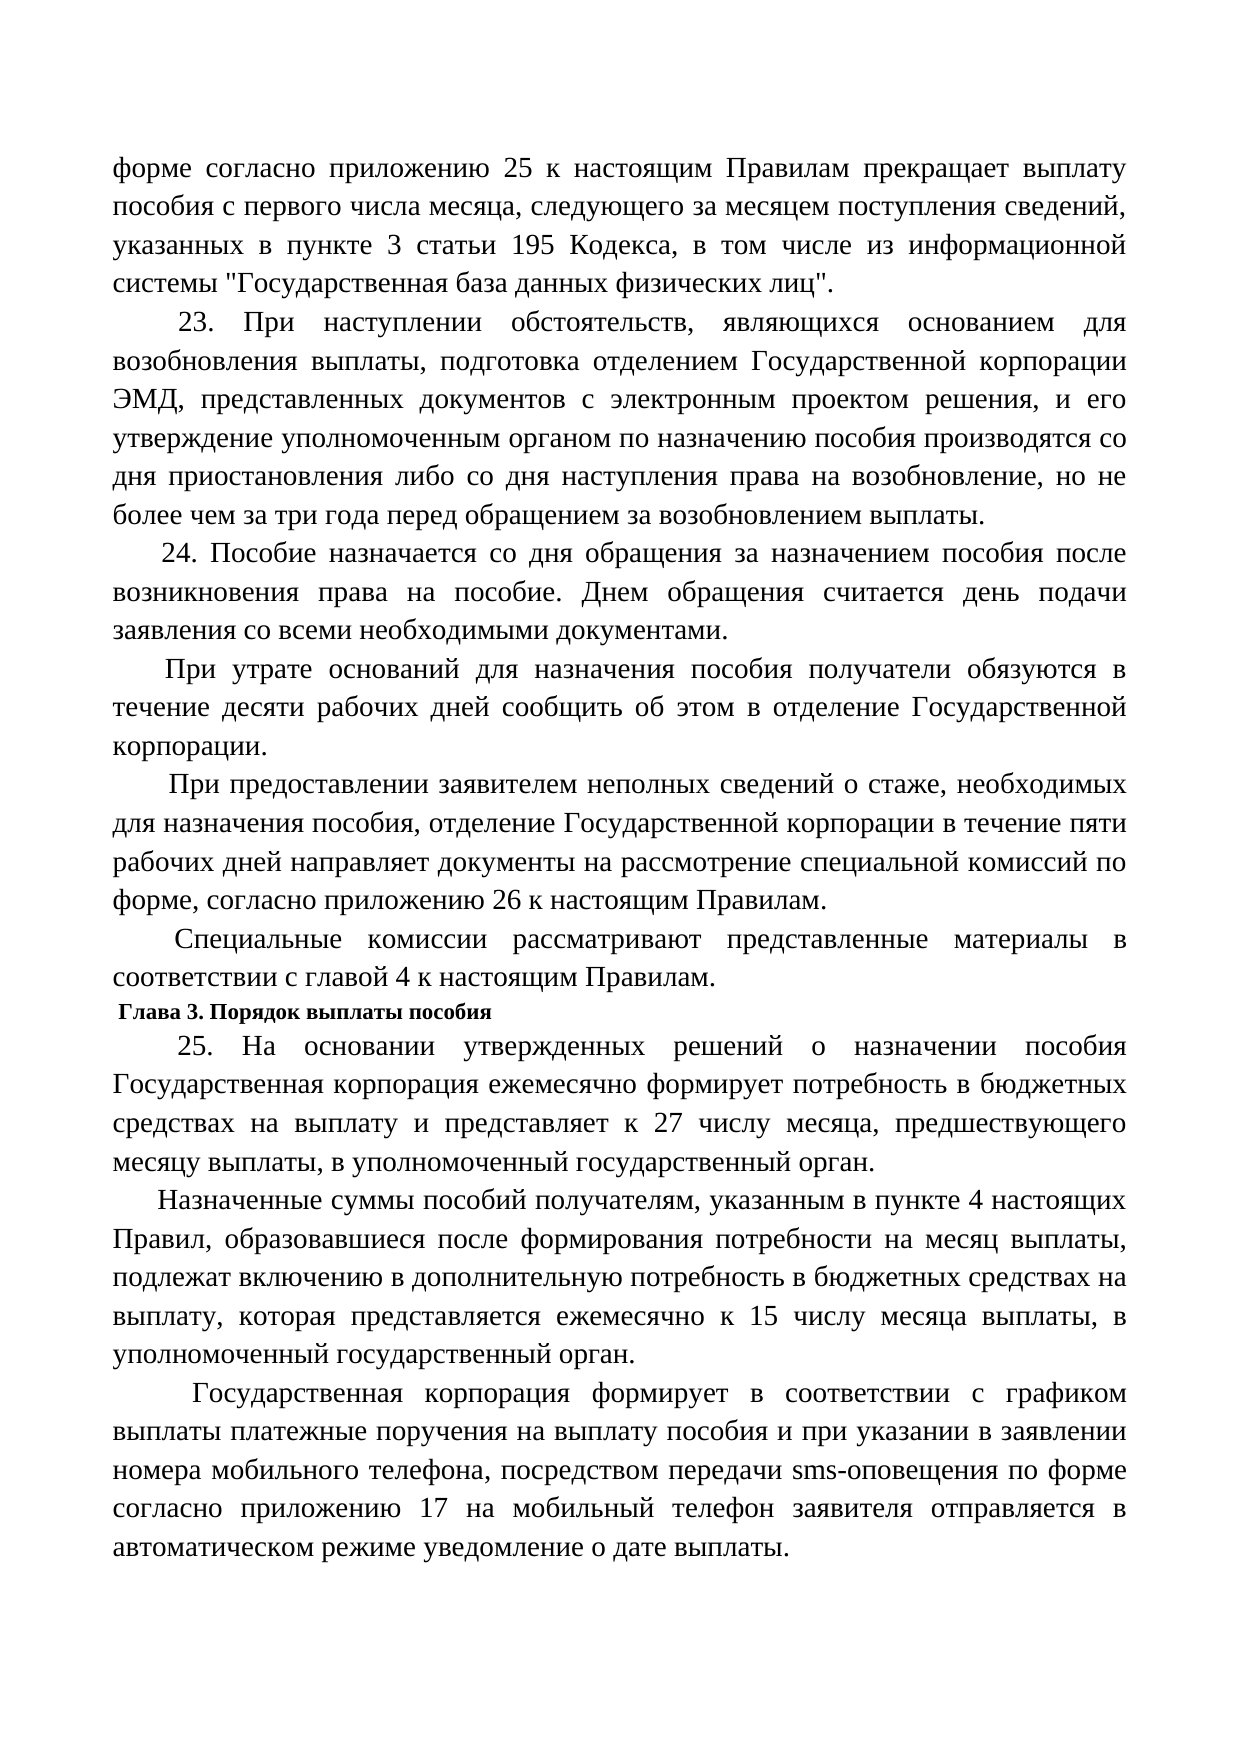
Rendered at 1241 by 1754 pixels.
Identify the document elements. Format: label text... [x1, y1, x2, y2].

text 23. При наступлении обстоятельств, являющихся основанием для возобновления выплаты, подготовка отделением Государственной корпорации ЭМД, представленных документов с электронным проектом решения, и его утверждение уполномоченным органом по назначению пособия производятся со дня приостановления либо со дня наступления права на возобновление, но не более чем за три года перед обращением за возобновлением выплаты. [112, 304, 1128, 530]
text При предоставлении заявителем неполных сведений о стаже, необходимых для назначения пособия, отделение Государственной корпорации в течение пяти рабочих дней направляет документы на рассмотрение специальной комиссий по форме, согласно приложению 26 к настоящим Правилам. [112, 767, 1128, 916]
text Глава 3. Порядок выплаты пособия [112, 998, 1128, 1024]
text 24. Пособие назначается со дня обращения за назначением пособия после возникновения права на пособие. Днем обращения считается день подачи заявления со всеми необходимыми документами. [112, 535, 1128, 646]
text При утрате оснований для назначения пособия получатели обязуются в течение десяти рабочих дней сообщить об этом в отделение Государственной корпорации. [112, 651, 1128, 762]
text Государственная корпорация формирует в соответствии с графиком выплаты платежные поручения на выплату пособия и при указании в заявлении номера мобильного телефона, посредством передачи sms-оповещения по форме согласно приложению 17 на мобильный телефон заявителя отправляется в автоматическом режиме уведомление о дате выплаты. [112, 1375, 1128, 1563]
text Назначенные суммы пособий получателям, указанным в пункте 4 настоящих Правил, образовавшиеся после формирования потребности на месяц выплаты, подлежат включению в дополнительную потребность в бюджетных средствах на выплату, которая представляется ежемесячно к 15 числу месяца выплаты, в уполномоченный государственный орган. [112, 1182, 1128, 1370]
text Специальные комиссии рассматривают представленные материалы в соответствии с главой 4 к настоящим Правилам. [112, 921, 1128, 993]
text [112, 150, 1128, 299]
text 25. На основании утвержденных решений о назначении пособия Государственная корпорация ежемесячно формирует потребность в бюджетных средствах на выплату и представляет к 27 числу месяца, предшествующего месяцу выплаты, в уполномоченный государственный орган. [112, 1028, 1128, 1177]
